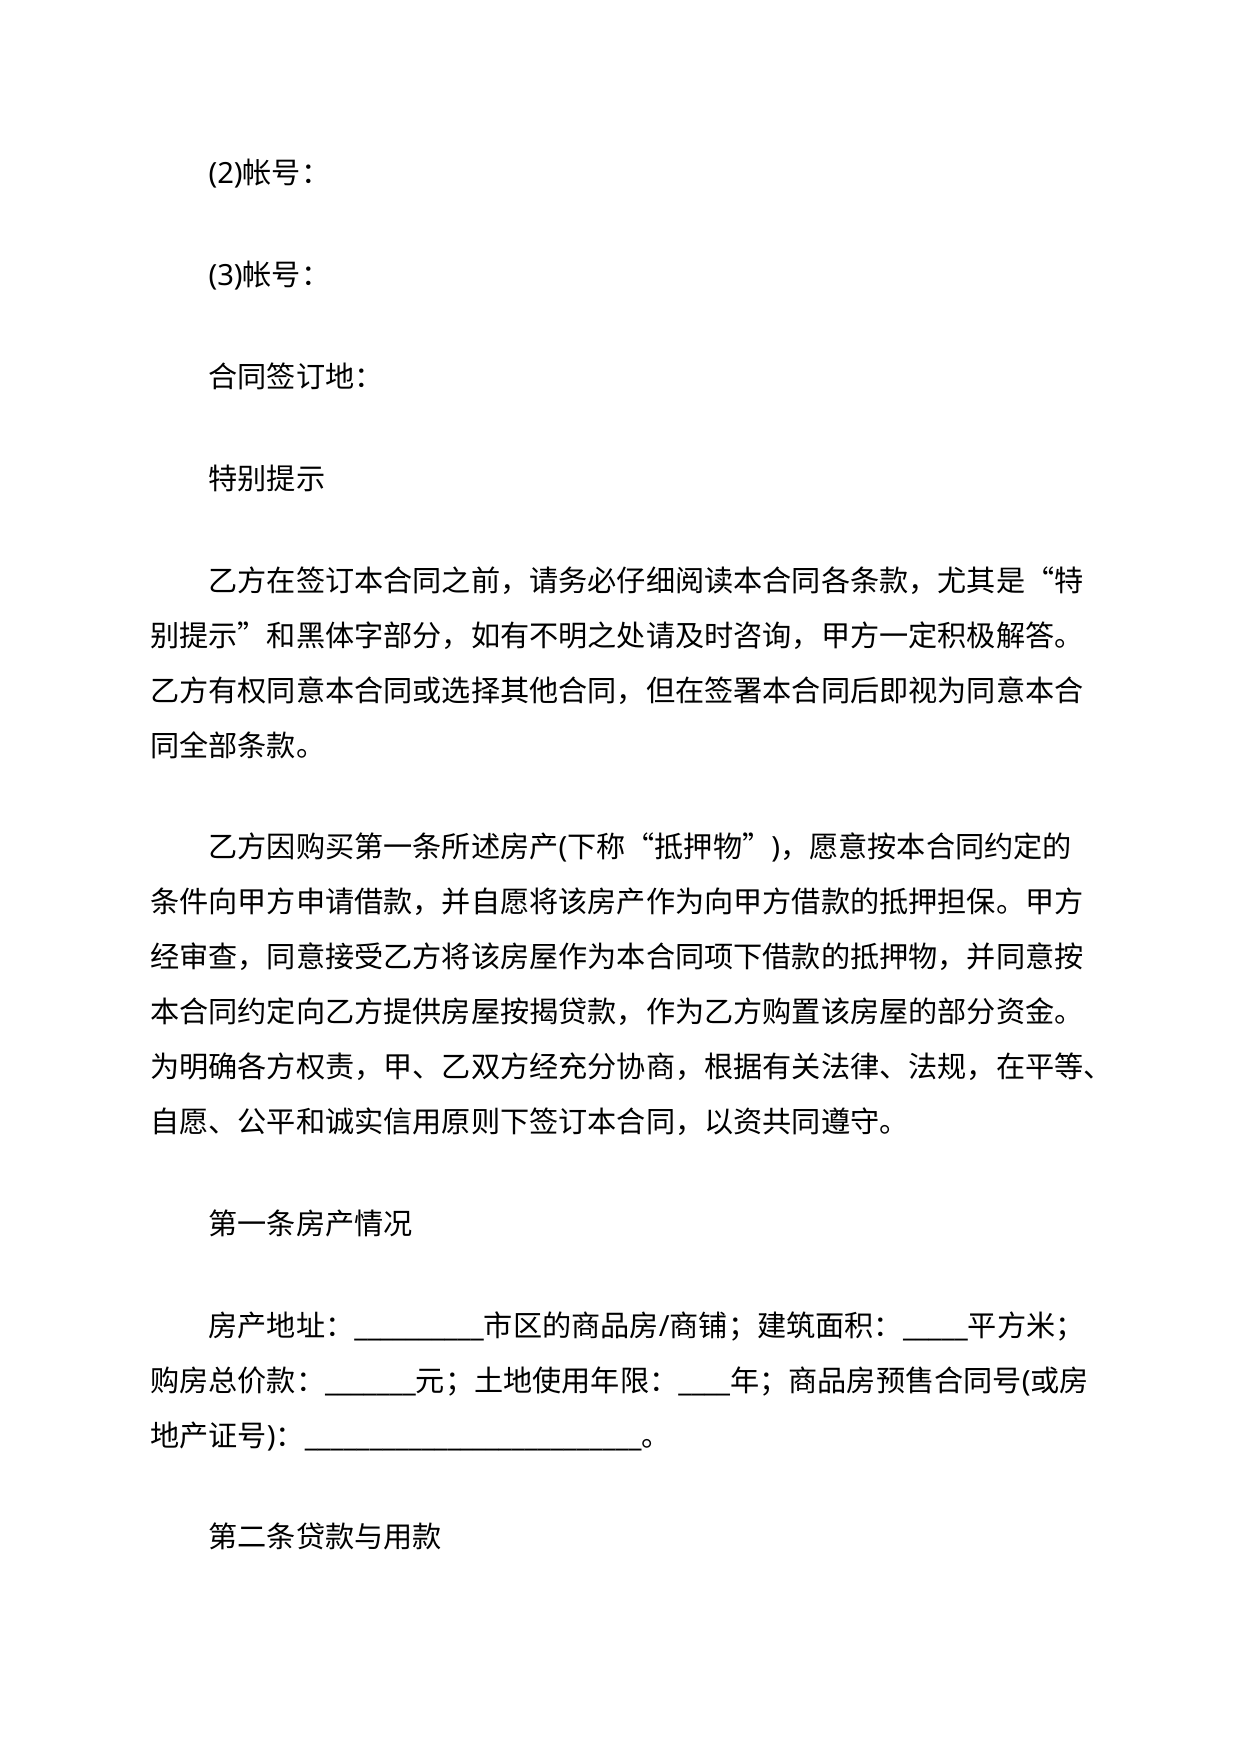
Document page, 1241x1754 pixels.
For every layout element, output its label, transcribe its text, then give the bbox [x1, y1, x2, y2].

text 合同签订地： [150, 354, 1090, 396]
text 特别提示 [150, 456, 1090, 498]
text 乙方因购买第一条所述房产(下称“抵押物”)，愿意按本合同约定的条件向甲方申请借款，并自愿将该房产作为向甲方借款的抵押担保。甲方经审查，同意接受乙方将该房屋作为本合同项下借款的抵押物，并同意按本合同约定向乙方提供房屋按揭贷款，作为乙方购置该房屋的部分资金。为明确各方权责，甲、乙双方经充分协商，根据有关法律、法规，在平等、自愿、公平和诚实信用原则下签订本合同，以资共同遵守。 [150, 824, 1090, 1141]
text 第一条房产情况 [150, 1200, 1090, 1243]
text 房产地址：__________市区的商品房/商铺；建筑面积：_____平方米；购房总价款：_______元；土地使用年限：____年；商品房预售合同号(或房地产证号)：__________________________。 [150, 1302, 1090, 1454]
text 乙方在签订本合同之前，请务必仔细阅读本合同各条款，尤其是“特别提示”和黑体字部分，如有不明之处请及时咨询，甲方一定积极解答。乙方有权同意本合同或选择其他合同，但在签署本合同后即视为同意本合同全部条款。 [150, 557, 1090, 764]
text (3)帐号： [150, 252, 1090, 294]
text 第二条贷款与用款 [150, 1514, 1090, 1556]
text (2)帐号： [150, 150, 1090, 192]
